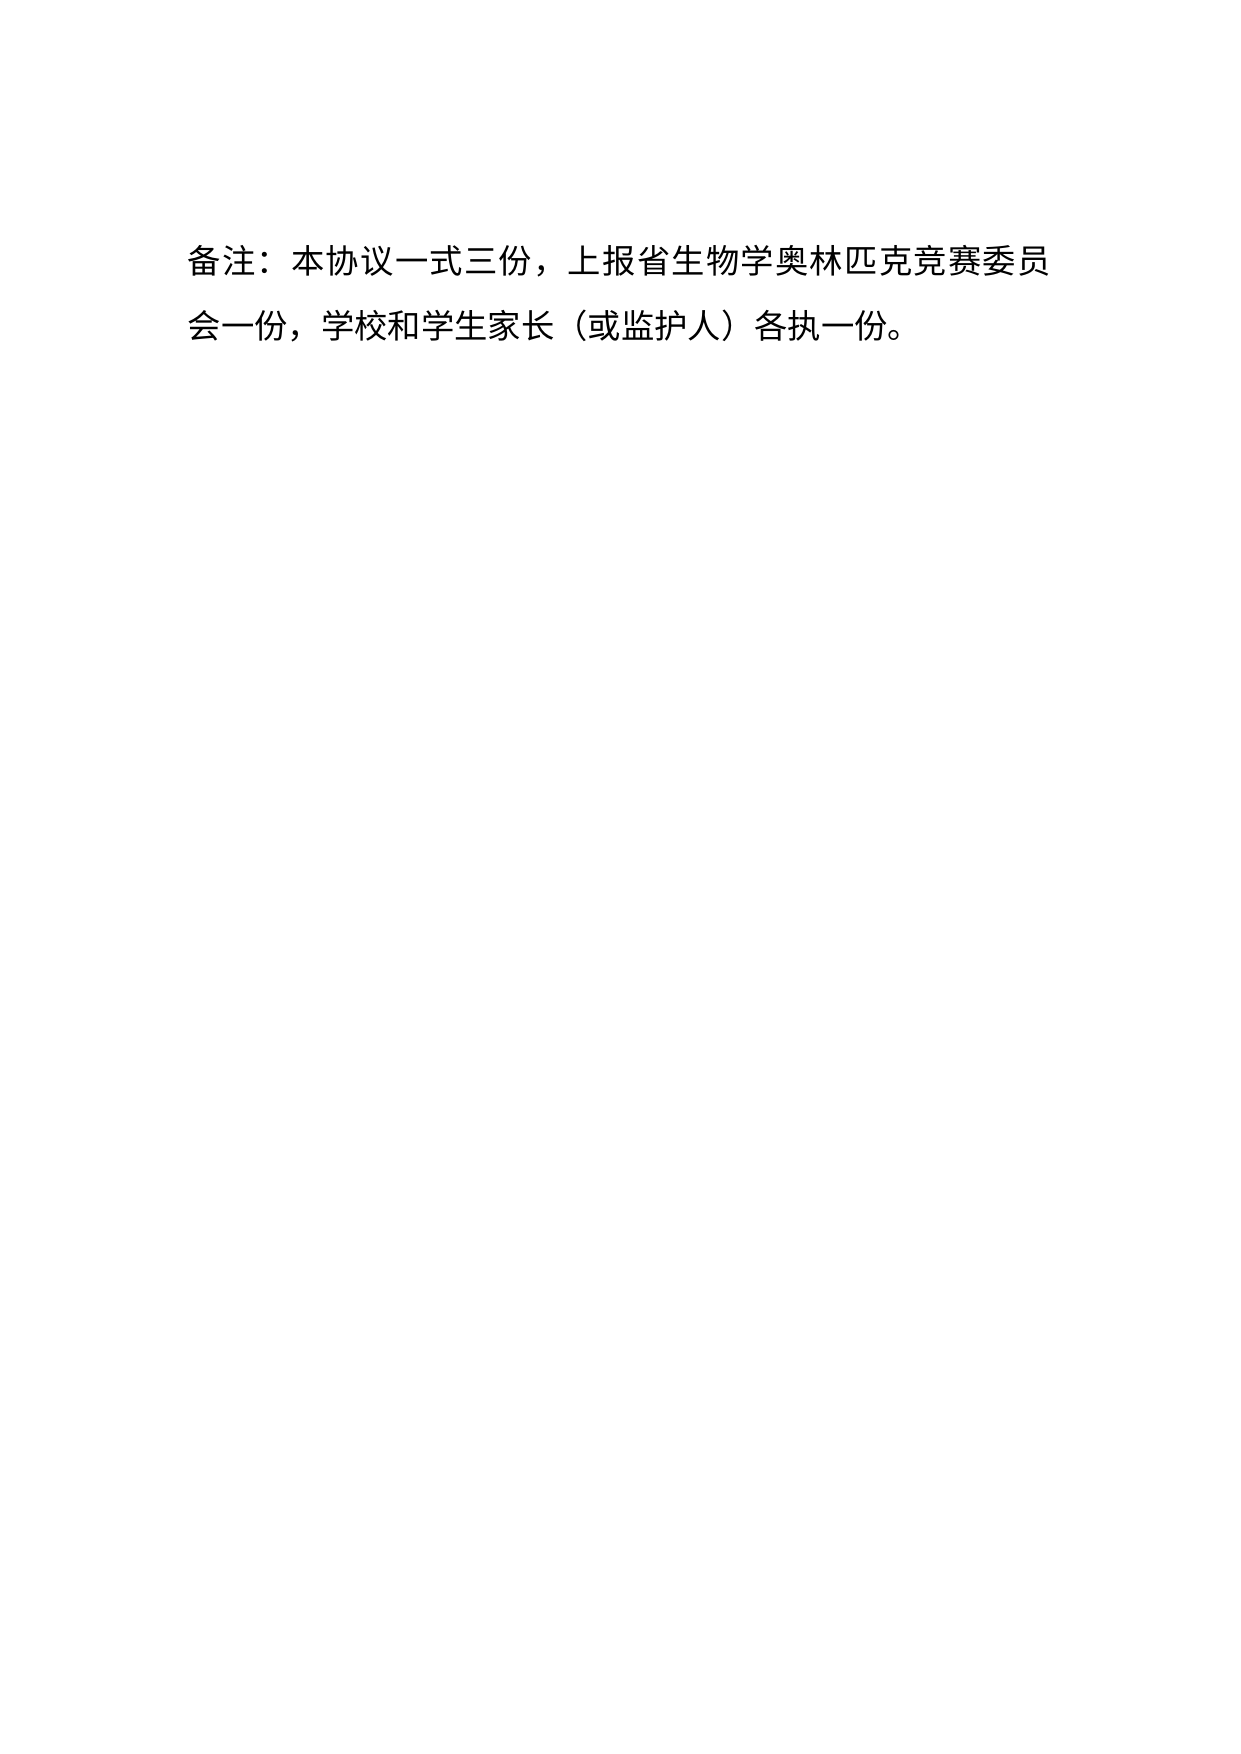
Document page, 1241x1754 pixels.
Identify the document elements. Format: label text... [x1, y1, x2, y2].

text 备注：本协议一式三份，上报省生物学奥林匹克竞赛委员会一份，学校和学生家长（或监护人）各执一份。 [187, 227, 1053, 357]
